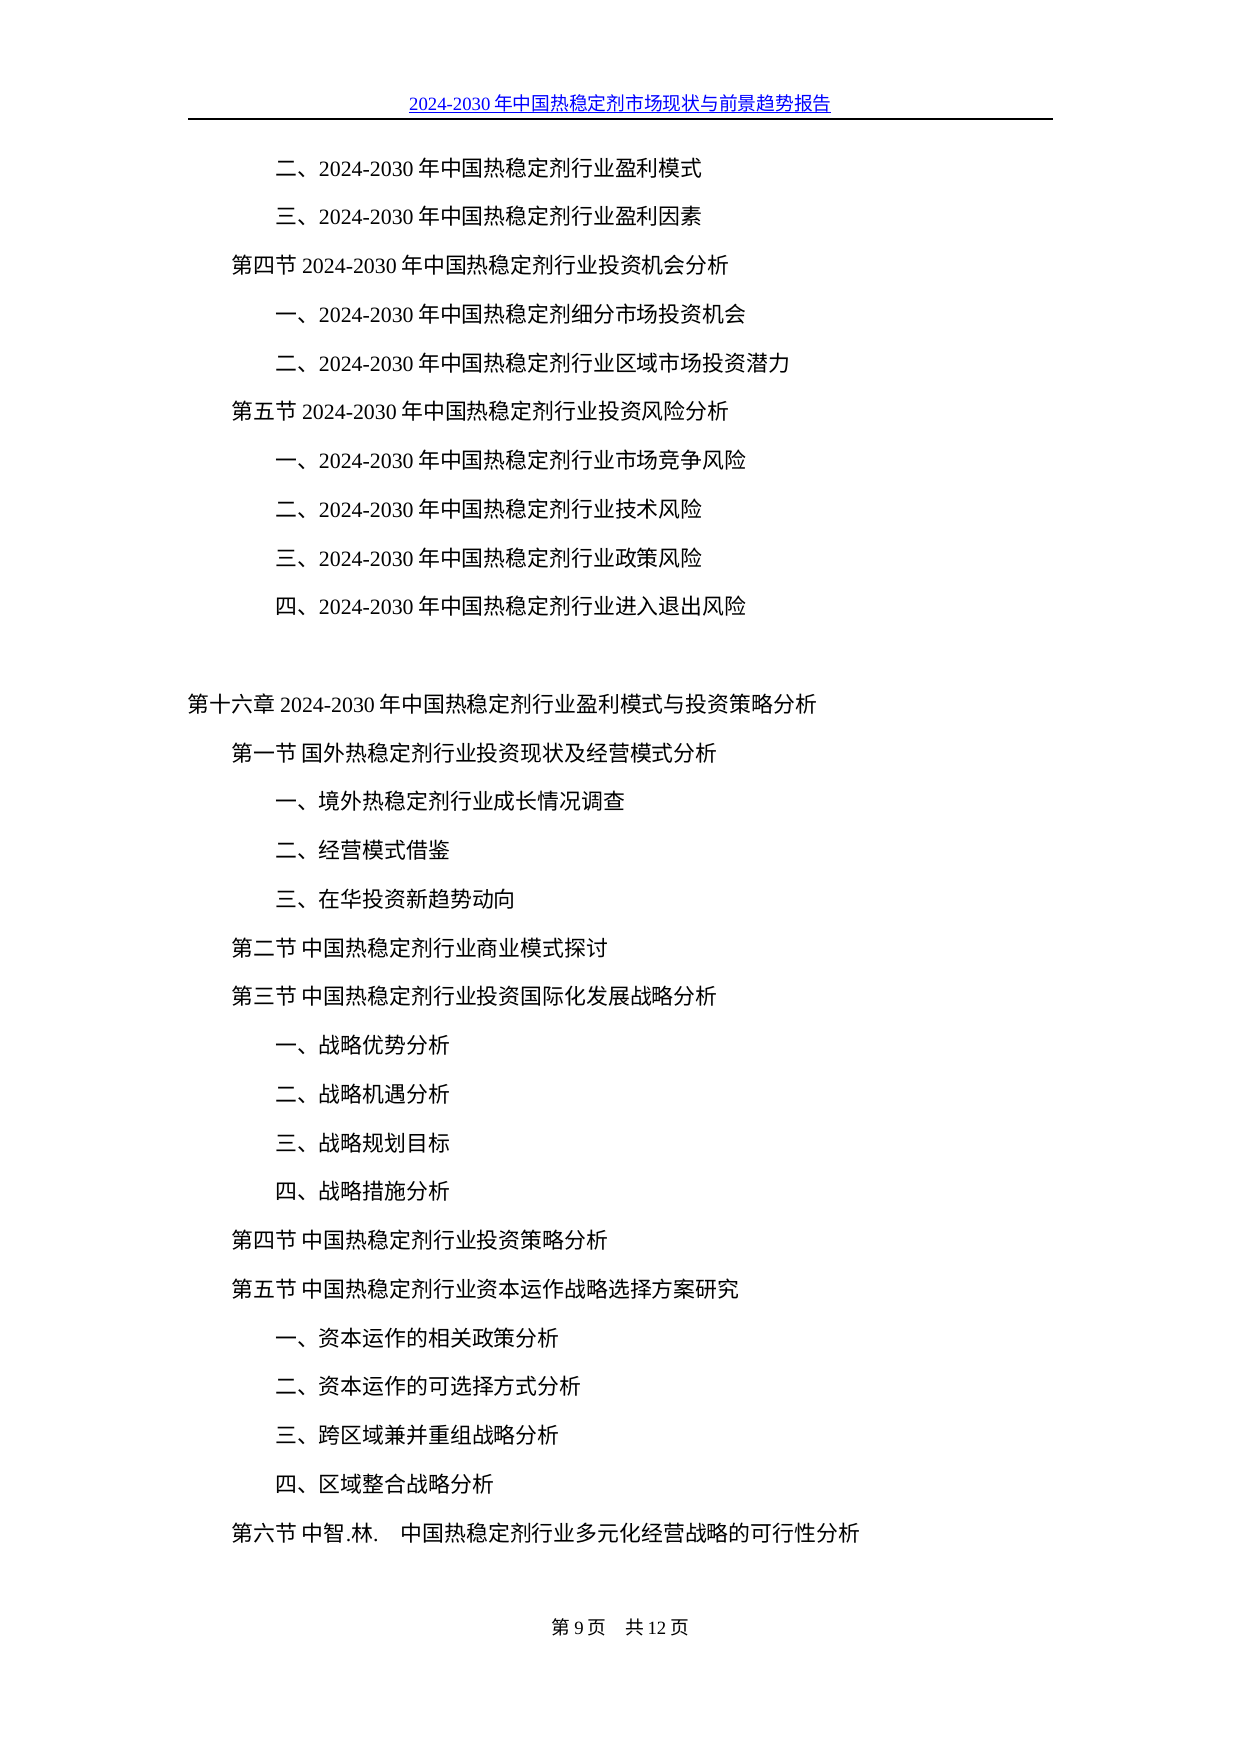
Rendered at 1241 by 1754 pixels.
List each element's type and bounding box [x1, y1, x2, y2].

text [187, 150, 1053, 1548]
